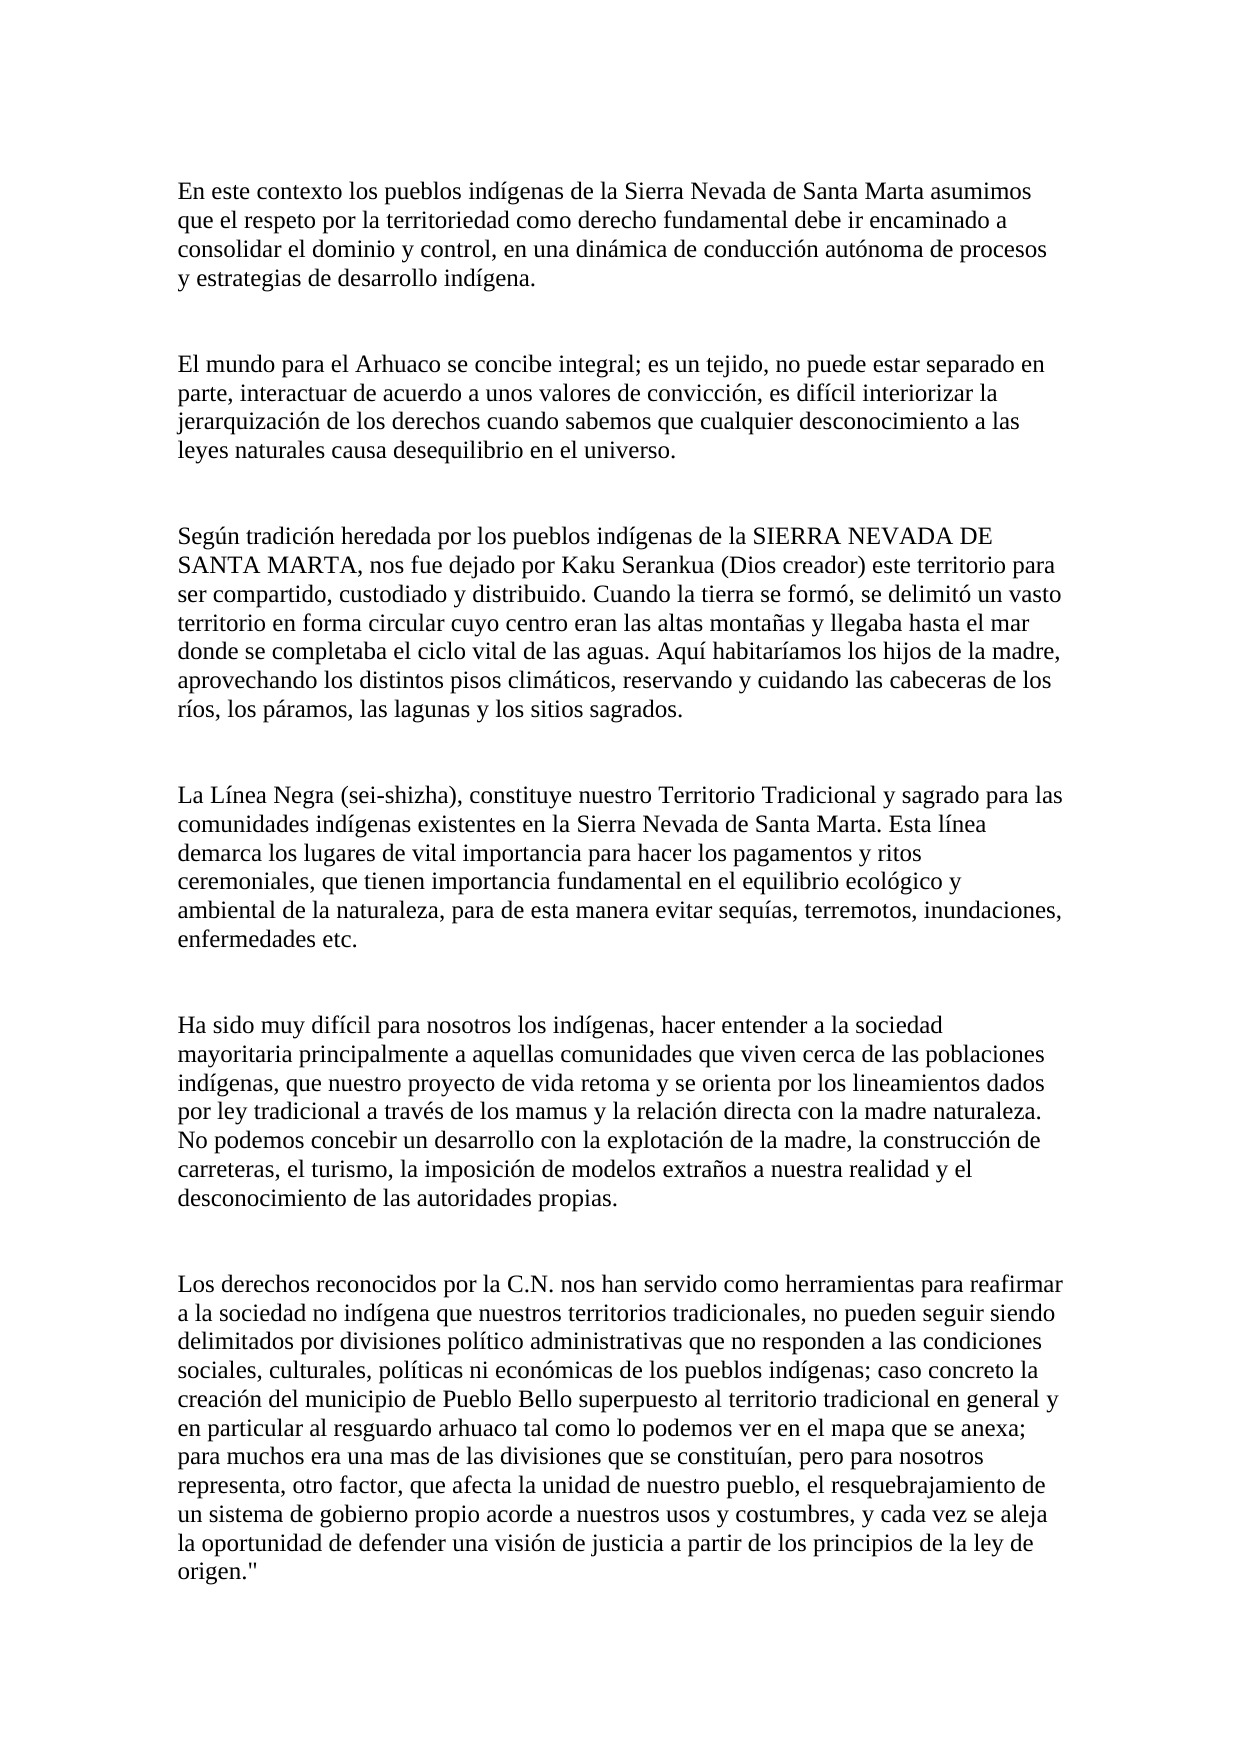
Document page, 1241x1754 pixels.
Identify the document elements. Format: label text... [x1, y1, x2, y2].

text Los derechos reconocidos por la C.N. nos han servido como herramientas para reafirmar a la sociedad no indígena que nuestros territorios tradicionales, no pueden seguir siendo delimitados por divisiones político administrativas que no responden a las condiciones sociales, culturales, políticas ni económicas de los pueblos indígenas; caso concreto la creación del municipio de Pueblo Bello superpuesto al territorio tradicional en general y en particular al resguardo arhuaco tal como lo podemos ver en el mapa que se anexa; para muchos era una mas de las divisiones que se constituían, pero para nosotros representa, otro factor, que afecta la unidad de nuestro pueblo, el resquebrajamiento de un sistema de gobierno propio acorde a nuestros usos y costumbres, y cada vez se aleja la oportunidad de defender una visión de justicia a partir de los principios de la ley de origen." [177, 1269, 1063, 1585]
text El mundo para el Arhuaco se concibe integral; es un tejido, no puede estar separado en parte, interactuar de acuerdo a unos valores de convicción, es difícil interiorizar la jerarquización de los derechos cuando sabemos que cualquier desconocimiento a las leyes naturales causa desequilibrio en el universo. [177, 349, 1063, 464]
text La Línea Negra (sei-shizha), constituye nuestro Territorio Tradicional y sagrado para las comunidades indígenas existentes en la Sierra Nevada de Santa Marta. Esta línea demarca los lugares de vital importancia para hacer los pagamentos y ritos ceremoniales, que tienen importancia fundamental en el equilibrio ecológico y ambiental de la naturaleza, para de esta manera evitar sequías, terremotos, inundaciones, enfermedades etc. [177, 780, 1063, 953]
text Ha sido muy difícil para nosotros los indígenas, hacer entender a la sociedad mayoritaria principalmente a aquellas comunidades que viven cerca de las poblaciones indígenas, que nuestro proyecto de vida retoma y se orienta por los lineamientos dados por ley tradicional a través de los mamus y la relación directa con la madre naturaleza. No podemos concebir un desarrollo con la explotación de la madre, la construcción de carreteras, el turismo, la imposición de modelos extraños a nuestra realidad y el desconocimiento de las autoridades propias. [177, 1010, 1063, 1211]
text En este contexto los pueblos indígenas de la Sierra Nevada de Santa Marta asumimos que el respeto por la territoriedad como derecho fundamental debe ir encaminado a consolidar el dominio y control, en una dinámica de conducción autónoma de procesos y estrategias de desarrollo indígena. [177, 176, 1063, 291]
text Según tradición heredada por los pueblos indígenas de la SIERRA NEVADA DE SANTA MARTA, nos fue dejado por Kaku Serankua (Dios creador) este territorio para ser compartido, custodiado y distribuido. Cuando la tierra se formó, se delimitó un vasto territorio en forma circular cuyo centro eran las altas montañas y llegaba hasta el mar donde se completaba el ciclo vital de las aguas. Aquí habitaríamos los hijos de la madre, aprovechando los distintos pisos climáticos, reservando y cuidando las cabeceras de los ríos, los páramos, las lagunas y los sitios sagrados. [177, 521, 1063, 723]
